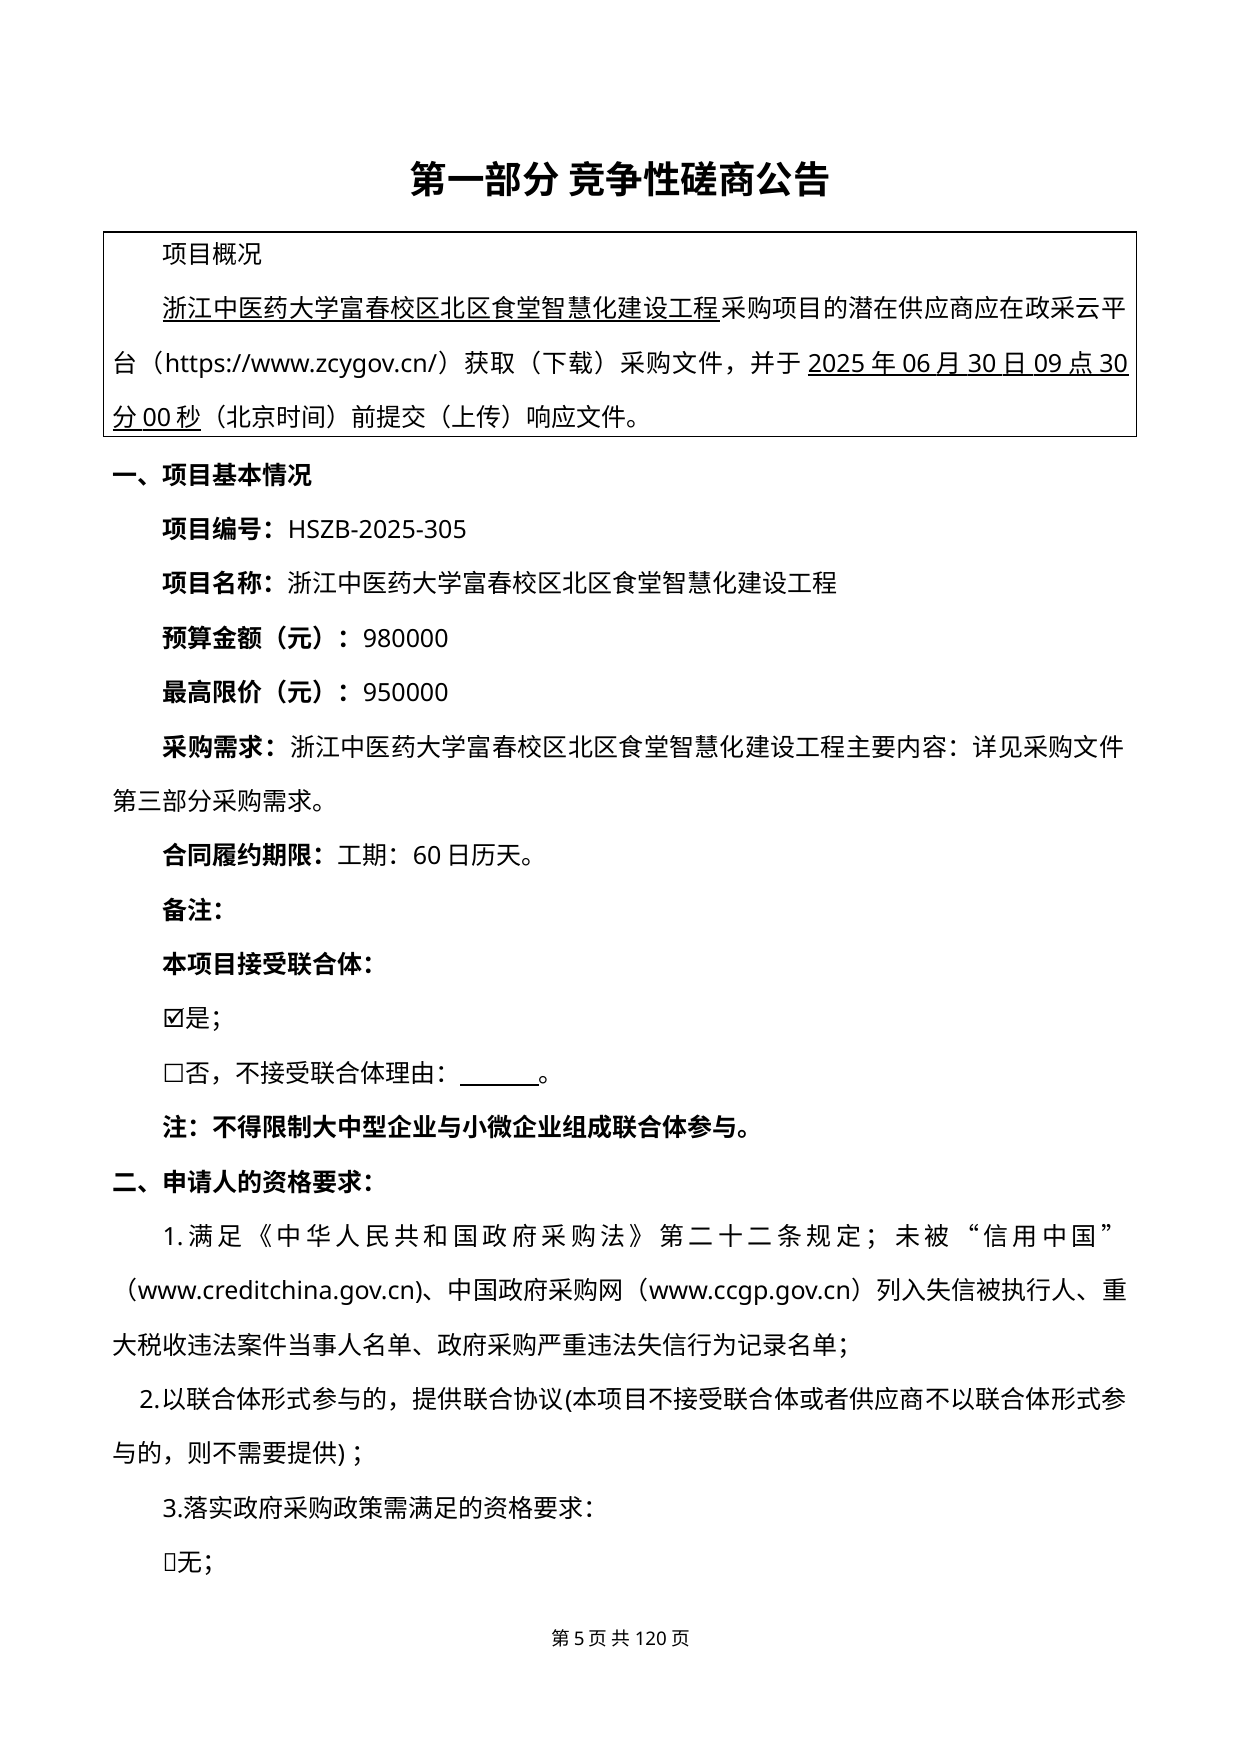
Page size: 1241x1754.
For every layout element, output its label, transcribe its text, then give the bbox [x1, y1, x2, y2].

text 注：不得限制大中型企业与小微企业组成联合体参与。 [112, 1108, 1128, 1144]
text 项目名称：浙江中医药大学富春校区北区食堂智慧化建设工程 [112, 564, 1128, 600]
text 2.以联合体形式参与的，提供联合协议(本项目不接受联合体或者供应商不以联合体形式参与的，则不需要提供) ； [112, 1379, 1128, 1470]
text 最高限价（元）：950000 [112, 673, 1128, 709]
text 否，不接受联合体理由： 。 [112, 1053, 1128, 1089]
text 二、申请人的资格要求： [112, 1162, 1128, 1198]
text 项目编号：HSZB-2025-305 [112, 509, 1128, 546]
text 浙江中医药大学富春校区北区食堂智慧化建设工程采购项目的潜在供应商应在政采云平台（https://www.zcygov.cn/）获取（下载）采购文件，并于2025年06月30日09点30分00秒（北京时间）前提交（上传）响应文件。 [104, 286, 1136, 436]
text 采购需求：浙江中医药大学富春校区北区食堂智慧化建设工程主要内容：详见采购文件第三部分采购需求。 [112, 727, 1128, 818]
text 一、项目基本情况 [112, 455, 1128, 491]
text 备注： [112, 890, 1128, 926]
text 是； [112, 999, 1128, 1035]
text 项目概况 [104, 233, 1136, 271]
text 3.落实政府采购政策需满足的资格要求： [112, 1488, 1128, 1524]
text 第一部分 竞争性磋商公告 [112, 150, 1128, 204]
text 本项目接受联合体： [112, 944, 1128, 981]
text 无； [112, 1543, 1128, 1579]
text 合同履约期限：工期：60日历天。 [112, 836, 1128, 872]
text 1.满足《中华人民共和国政府采购法》第二十二条规定；未被“信用中国”（www.creditchina.gov.cn)、中国政府采购网（www.ccgp.gov.cn）列入失信被执行人、重大税收违法案件当事人名单、政府采购严重违法失信行为记录名单； [112, 1216, 1128, 1361]
text 预算金额（元）：980000 [112, 618, 1128, 654]
